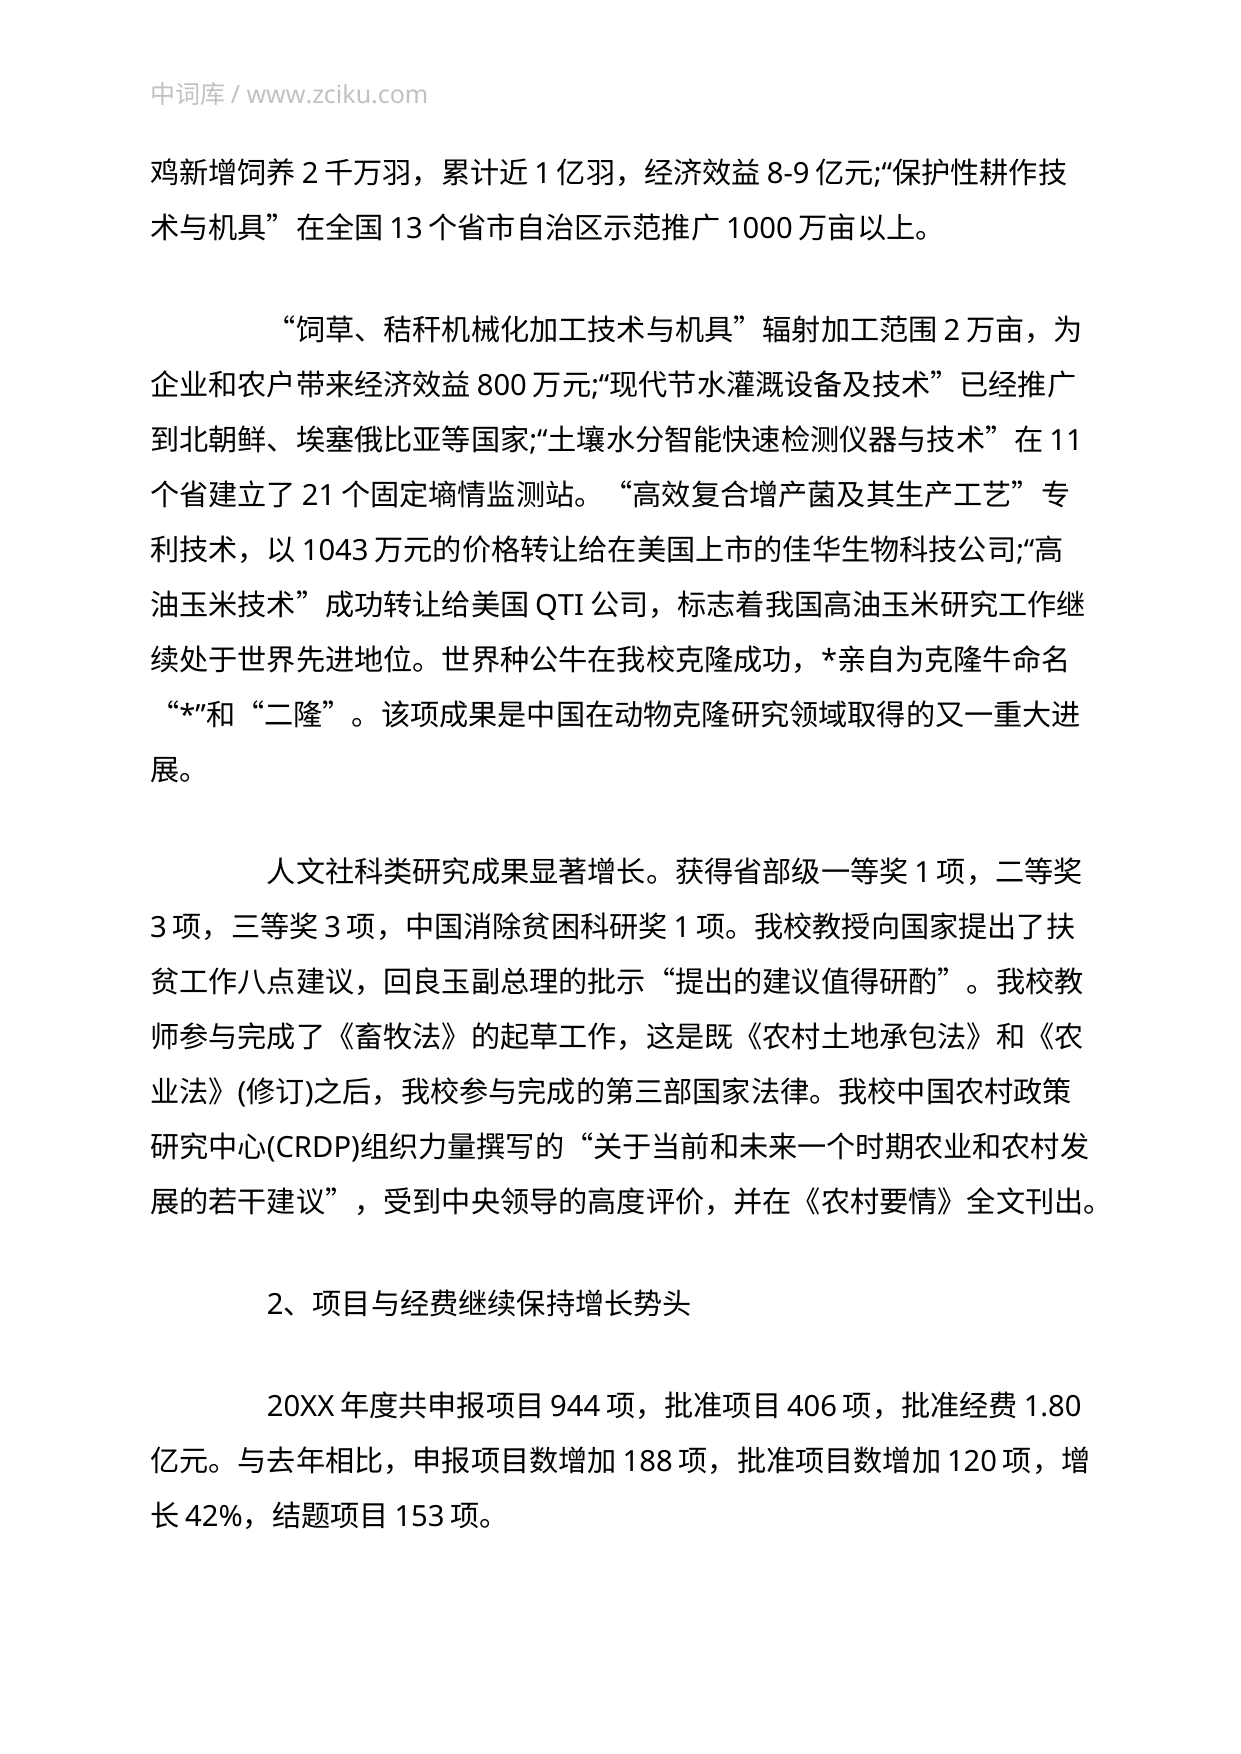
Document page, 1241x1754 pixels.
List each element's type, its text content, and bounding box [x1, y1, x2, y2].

text 人文社科类研究成果显著增长。获得省部级一等奖1项，二等奖3项，三等奖3项，中国消除贫困科研奖1项。我校教授向国家提出了扶贫工作八点建议，回良玉副总理的批示“提出的建议值得研酌”。我校教师参与完成了《畜牧法》的起草工作，这是既《农村土地承包法》和《农业法》(修订)之后，我校参与完成的第三部国家法律。我校中国农村政策研究中心(CRDP)组织力量撰写的“关于当前和未来一个时期农业和农村发展的若干建议”，受到中央领导的高度评价，并在《农村要情》全文刊出。 [150, 849, 1090, 1221]
text “饲草、秸秆机械化加工技术与机具”辐射加工范围2万亩，为企业和农户带来经济效益800万元;“现代节水灌溉设备及技术”已经推广到北朝鲜、埃塞俄比亚等国家;“土壤水分智能快速检测仪器与技术”在11个省建立了21个固定墒情监测站。“高效复合增产菌及其生产工艺”专利技术，以1043万元的价格转让给在美国上市的佳华生物科技公司;“高油玉米技术”成功转让给美国QTI公司，标志着我国高油玉米研究工作继续处于世界先进地位。世界种公牛在我校克隆成功，*亲自为克隆牛命名“*”和“二隆”。该项成果是中国在动物克隆研究领域取得的又一重大进展。 [150, 307, 1090, 789]
text 20XX年度共申报项目944项，批准项目406项，批准经费1.80亿元。与去年相比，申报项目数增加188项，批准项目数增加120项，增长42%，结题项目153项。 [150, 1382, 1090, 1535]
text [150, 150, 1090, 247]
text 2、项目与经费继续保持增长势头 [150, 1280, 1090, 1323]
